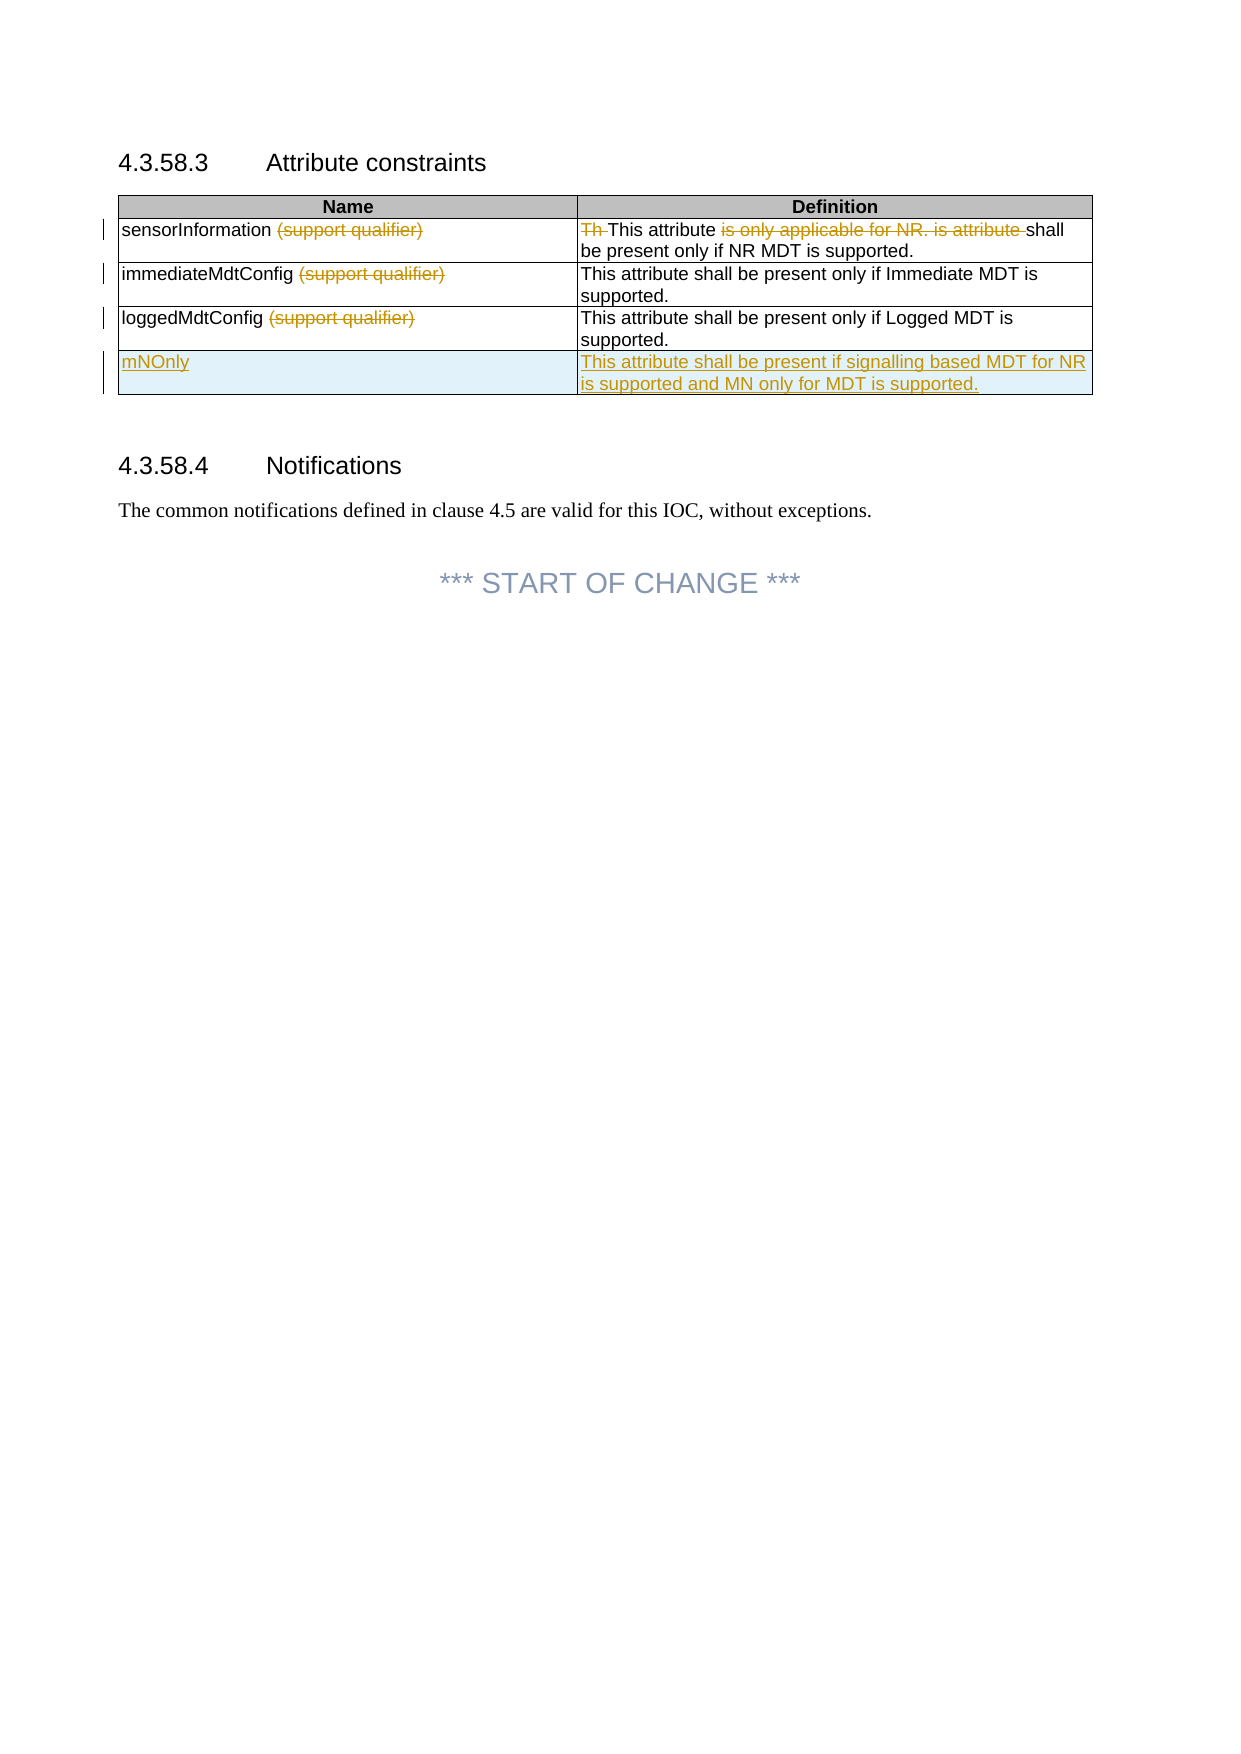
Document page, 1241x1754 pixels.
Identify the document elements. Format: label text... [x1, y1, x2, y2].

table_header Name [119, 196, 577, 218]
table_header Definition [578, 196, 1092, 218]
text The common notifications defined in clause 4.5 are valid for this IOC, without exceptions. [118, 498, 1122, 522]
table_cell This attribute shall be present only if NR MDT is supported. [578, 219, 1092, 262]
table_cell This attribute shall be present only if Logged MDT is supported. [578, 307, 1092, 350]
table_cell This attribute shall be present only if Immediate MDT is supported. [578, 263, 1092, 306]
table_cell immediateMdtConfig [119, 263, 577, 306]
table_cell loggedMdtConfig [119, 307, 577, 350]
text *** START OF CHANGE *** [118, 566, 1122, 599]
subtitle 4.3.58.3 Attribute constraints [118, 147, 1122, 176]
table_cell sensorInformation [119, 219, 577, 262]
subtitle 4.3.58.4 Notifications [118, 451, 1122, 479]
